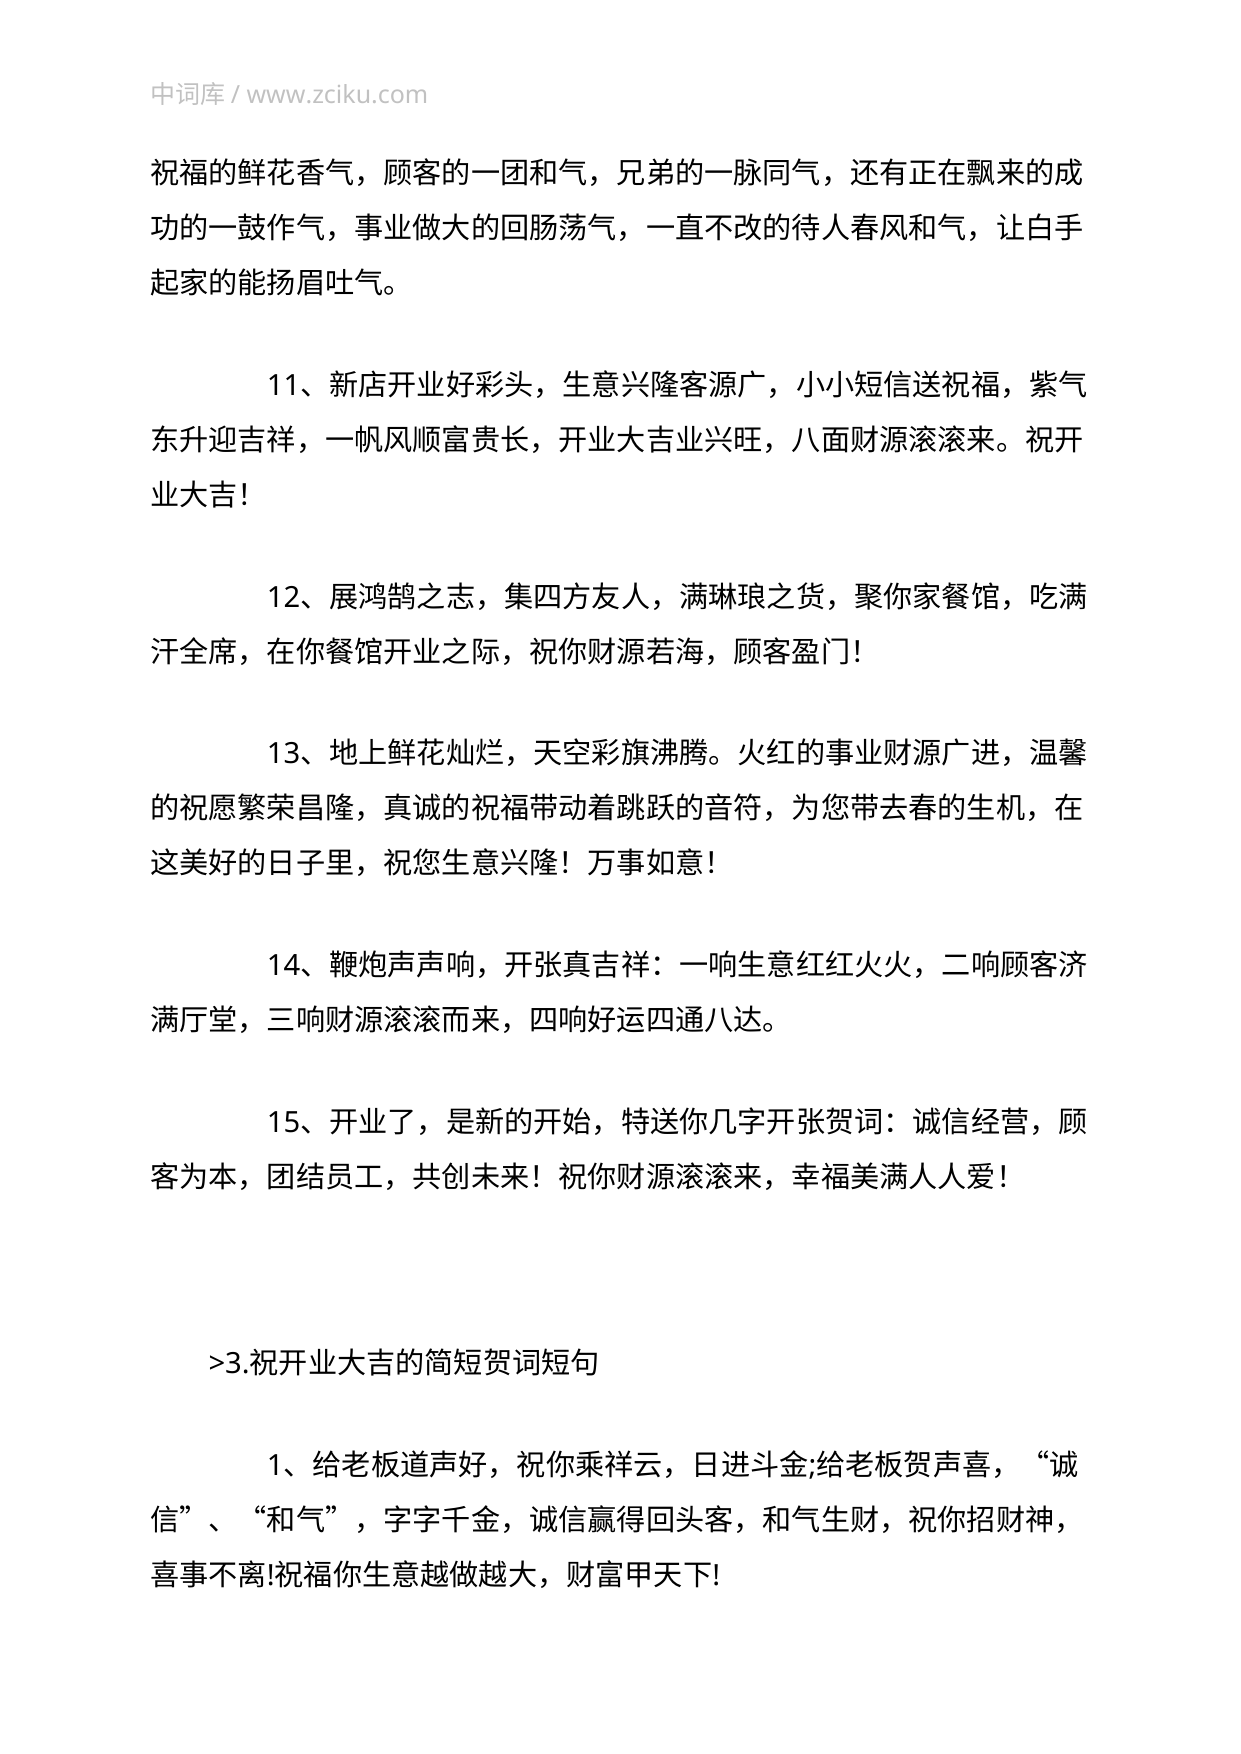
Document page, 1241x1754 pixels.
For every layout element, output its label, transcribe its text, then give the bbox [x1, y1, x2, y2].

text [150, 150, 1090, 302]
text 15、开业了，是新的开始，特送你几字开张贺词：诚信经营，顾客为本，团结员工，共创未来！祝你财源滚滚来，幸福美满人人爱！ [150, 1098, 1090, 1196]
text >3.祝开业大吉的简短贺词短句 [150, 1339, 1090, 1382]
text 11、新店开业好彩头，生意兴隆客源广，小小短信送祝福，紫气东升迎吉祥，一帆风顺富贵长，开业大吉业兴旺，八面财源滚滚来。祝开业大吉！ [150, 362, 1090, 514]
text 13、地上鲜花灿烂，天空彩旗沸腾。火红的事业财源广进，温馨的祝愿繁荣昌隆，真诚的祝福带动着跳跃的音符，为您带去春的生机，在这美好的日子里，祝您生意兴隆！万事如意！ [150, 730, 1090, 882]
text 1、给老板道声好，祝你乘祥云，日进斗金;给老板贺声喜，“诚信”、“和气”，字字千金，诚信赢得回头客，和气生财，祝你招财神，喜事不离!祝福你生意越做越大，财富甲天下! [150, 1441, 1090, 1594]
text 14、鞭炮声声响，开张真吉祥：一响生意红红火火，二响顾客济满厅堂，三响财源滚滚而来，四响好运四通八达。 [150, 942, 1090, 1039]
text 12、展鸿鹄之志，集四方友人，满琳琅之货，聚你家餐馆，吃满汗全席，在你餐馆开业之际，祝你财源若海，顾客盈门！ [150, 573, 1090, 671]
